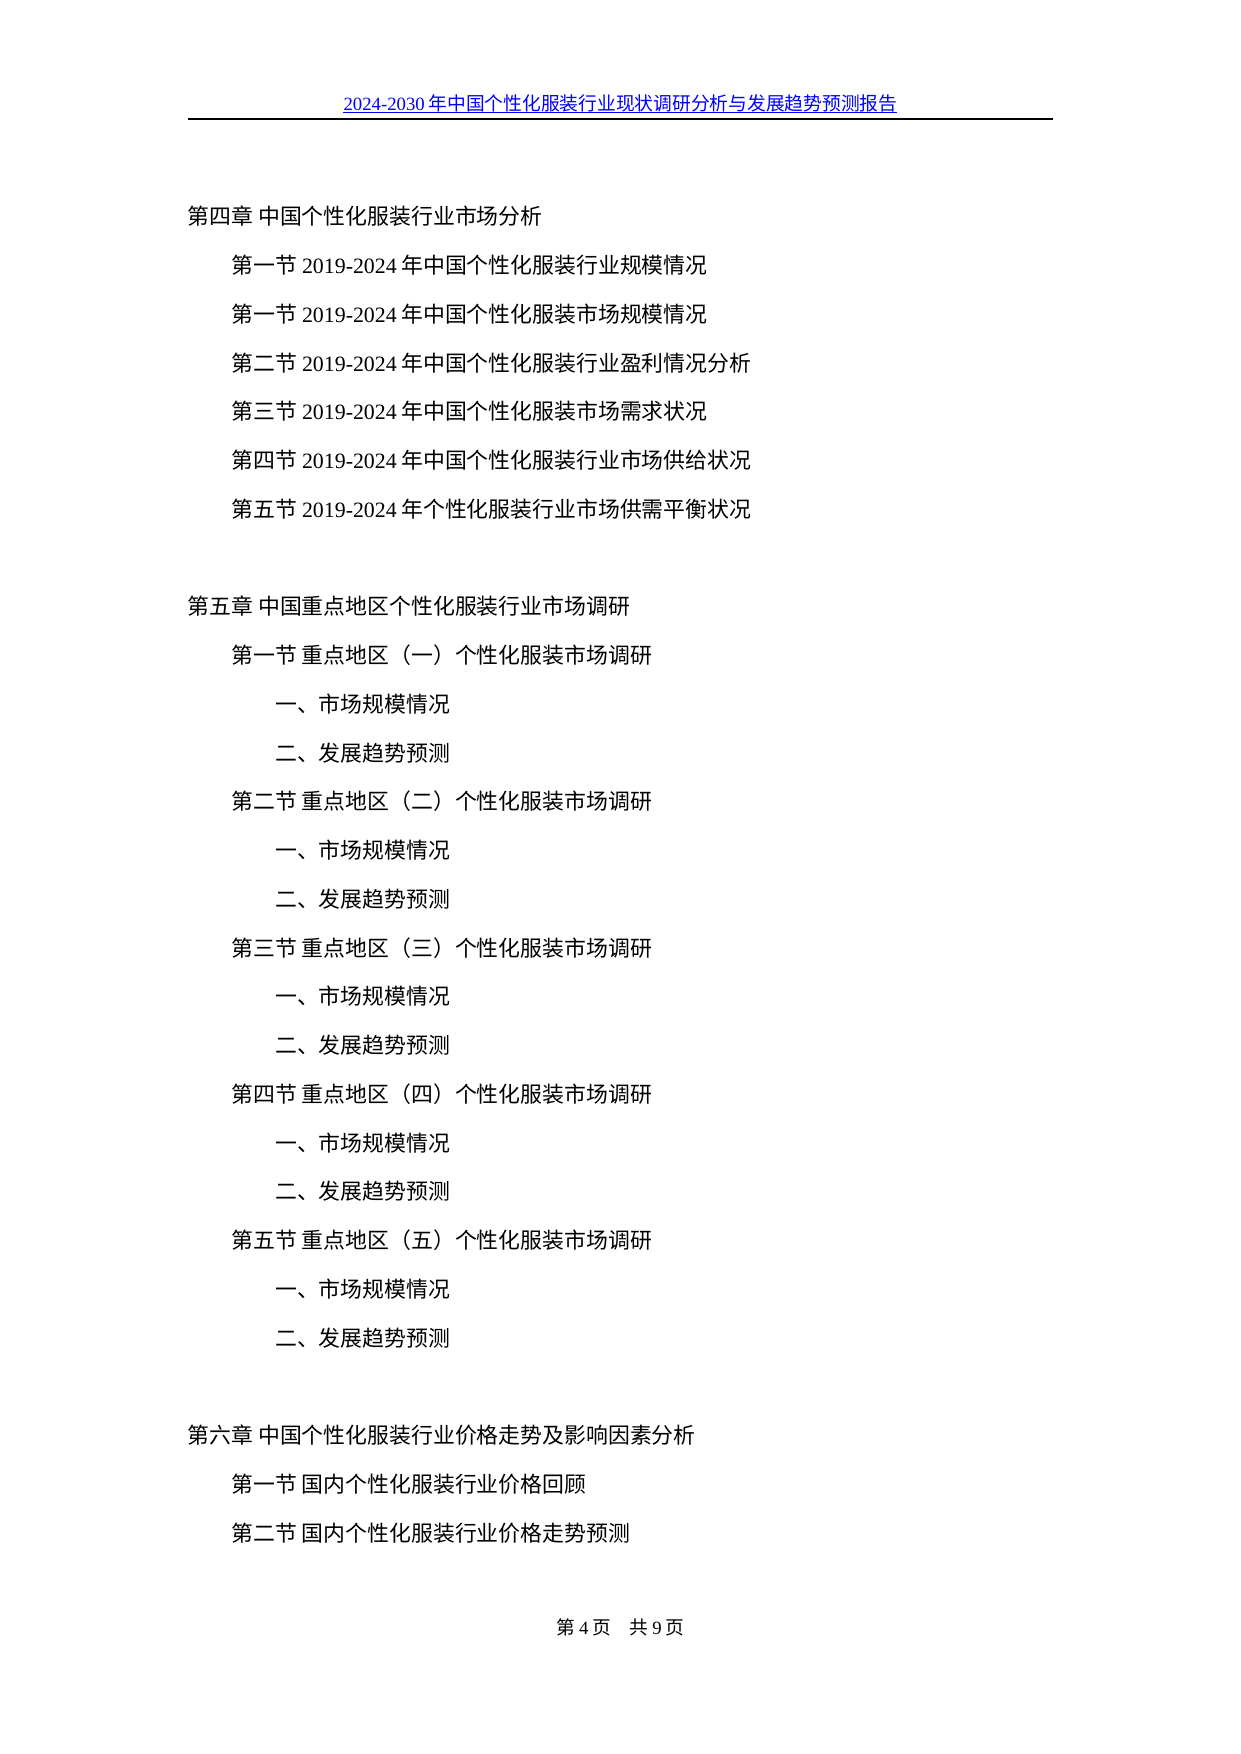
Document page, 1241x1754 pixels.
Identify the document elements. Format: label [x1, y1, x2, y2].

text [187, 150, 1053, 1548]
